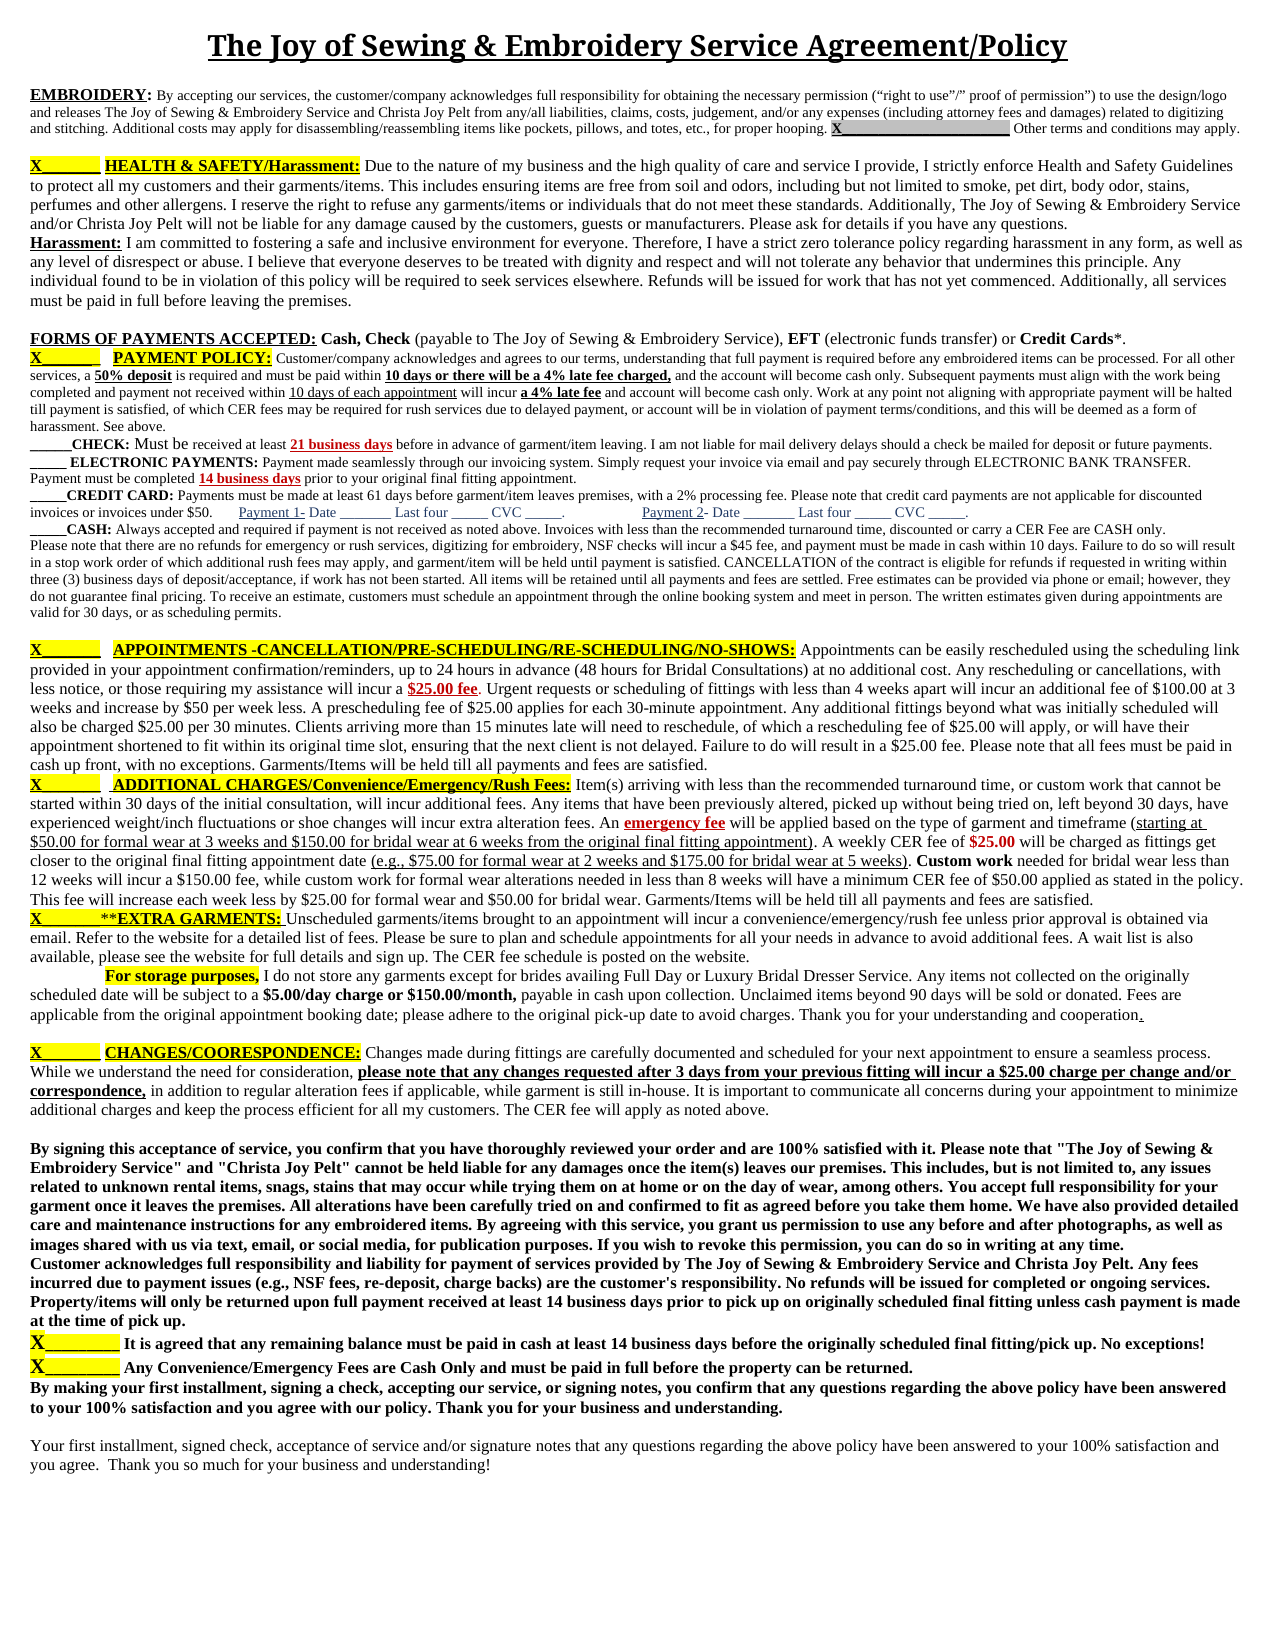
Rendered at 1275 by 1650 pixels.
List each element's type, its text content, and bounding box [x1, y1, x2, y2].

text X_______ ADDITIONAL CHARGES/Convenience/Emergency/Rush Fees: Item(s) arriving with less than the recommended turnaround time, or custom work that cannot be started within 30 days of the initial consultation, will incur additional fees. Any items that have been previously altered, picked up without being tried on, left beyond 30 days, have experienced weight/inch fluctuations or shoe changes will incur extra alteration fees. An emergency fee will be applied based on the type of garment and timeframe (starting at $50.00 for formal wear at 3 weeks and $150.00 for bridal wear at 6 weeks from the original final fitting appointment). A weekly CER fee of $25.00 will be charged as fittings get closer to the original final fitting appointment date (e.g., $75.00 for formal wear at 2 weeks and $175.00 for bridal wear at 5 weeks). Custom work needed for bridal wear less than 12 weeks will incur a $150.00 fee, while custom work for formal wear alterations needed in less than 8 weeks will have a minimum CER fee of $50.00 applied as stated in the policy. This fee will increase each week less by $25.00 for formal wear and $50.00 for bridal wear. Garments/Items will be held till all payments and fees are satisfied. [30, 774, 1245, 908]
text X_________ Any Convenience/Emergency Fees are Cash Only and must be paid in full before the property can be returned. [45, 1354, 1245, 1378]
text Please note that there are no refunds for emergency or rush services, digitizing for embroidery, NSF checks will incur a $45 fee, and payment must be made in cash within 10 days. Failure to do so will result in a stop work order of which additional rush fees may apply, and garment/item will be held until payment is satisfied. CANCELLATION of the contract is eligible for refunds if requested in writing within three (3) business days of deposit/acceptance, if work has not been started. All items will be retained until all payments and fees are settled. Free estimates can be provided via phone or email; however, they do not guarantee final pricing. To receive an estimate, customers must schedule an appointment through the online booking system and meet in person. The written estimates given during appointments are valid for 30 days, or as scheduling permits. [30, 537, 1245, 621]
text Harassment: I am committed to fostering a safe and inclusive environment for everyone. Therefore, I have a strict zero tolerance policy regarding harassment in any form, as well as any level of disrespect or abuse. I believe that everyone deserves to be treated with dignity and respect and will not tolerate any behavior that undermines this principle. Any individual found to be in violation of this policy will be required to seek services elsewhere. Refunds will be issued for work that has not yet commenced. Additionally, all services must be paid in full before leaving the premises. [30, 233, 1245, 309]
text X_______ APPOINTMENTS -CANCELLATION/PRE-SCHEDULING/RE-SCHEDULING/NO-SHOWS: Appointments can be easily rescheduled using the scheduling link provided in your appointment confirmation/reminders, up to 24 hours in advance (48 hours for Bridal Consultations) at no additional cost. Any rescheduling or cancellations, with less notice, or those requiring my assistance will incur a $25.00 fee. Urgent requests or scheduling of fittings with less than 4 weeks apart will incur an additional fee of $100.00 at 3 weeks and increase by $50 per week less. A prescheduling fee of $25.00 applies for each 30-minute appointment. Any additional fittings beyond what was initially scheduled will also be charged $25.00 per 30 minutes. Clients arriving more than 15 minutes late will need to reschedule, of which a rescheduling fee of $25.00 will apply, or will have their appointment shortened to fit within its original time slot, ensuring that the next client is not delayed. Failure to do will result in a $25.00 fee. Please note that all fees must be paid in cash up front, with no exceptions. Garments/Items will be held till all payments and fees are satisfied. [30, 640, 1245, 774]
text For storage purposes, I do not store any garments except for brides availing Full Day or Luxury Bridal Dresser Service. Any items not collected on the originally scheduled date will be subject to a $5.00/day charge or $150.00/month, payable in cash upon collection. Unclaimed items beyond 90 days will be sold or donated. Fees are applicable from the original appointment booking date; please adhere to the original pick-up date to avoid charges. Thank you for your understanding and cooperation. [30, 966, 1245, 1023]
text X_______ HEALTH & SAFETY/Harassment: Due to the nature of my business and the high quality of care and service I provide, I strictly enforce Health and Safety Guidelines to protect all my customers and their garments/items. This includes ensuring items are free from soil and odors, including but not limited to smoke, pet dirt, body odor, stains, perfumes and other allergens. I reserve the right to refuse any garments/items or individuals that do not meet these standards. Additionally, The Joy of Sewing & Embroidery Service and/or Christa Joy Pelt will not be liable for any damage caused by the customers, guests or manufacturers. Please ask for details if you have any questions. [30, 156, 1245, 233]
text _____CREDIT CARD: Payments must be made at least 61 days before garment/item leaves premises, with a 2% processing fee. Please note that credit card payments are not applicable for discounted invoices or invoices under $50. Payment 1- Date _______ Last four _____ CVC _____. Payment 2- Date _______ Last four _____ CVC _____. [30, 487, 1245, 520]
text The Joy of Sewing & Embroidery Service Agreement/Policy [30, 26, 1245, 65]
text X_______ PAYMENT POLICY: Customer/company acknowledges and agrees to our terms, understanding that full payment is required before any embroidered items can be processed. For all other services, a 50% deposit is required and must be paid within 10 days or there will be a 4% late fee charged, and the account will become cash only. Subsequent payments must align with the work being completed and payment not received within 10 days of each appointment will incur a 4% late fee and account will become cash only. Work at any point not aligning with appropriate payment will be halted till payment is satisfied, of which CER fees may be required for rush services due to delayed payment, or account will be in violation of payment terms/conditions, and this will be deemed as a form of harassment. See above. [30, 348, 1245, 434]
text X_________ It is agreed that any remaining balance must be paid in cash at least 14 business days before the originally scheduled final fitting/pick up. No exceptions! [45, 1330, 1245, 1354]
text _____ ELECTRONIC PAYMENTS: Payment made seamlessly through our invoicing system. Simply request your invoice via email and pay securely through ELECTRONIC BANK TRANSFER. Payment must be completed 14 business days prior to your original final fitting appointment. [30, 453, 1245, 487]
text _____CHECK: Must be received at least 21 business days before in advance of garment/item leaving. I am not liable for mail delivery delays should a check be mailed for deposit or future payments. [30, 434, 1245, 453]
text EMBROIDERY: By accepting our services, the customer/company acknowledges full responsibility for obtaining the necessary permission (“right to use”/” proof of permission”) to use the design/logo and releases The Joy of Sewing & Embroidery Service and Christa Joy Pelt from any/all liabilities, claims, costs, judgement, and/or any expenses (including attorney fees and damages) related to digitizing and stitching. Additional costs may apply for disassembling/reassembling items like pockets, pillows, and totes, etc., for proper hooping. X_______________________ Other terms and conditions may apply. [30, 84, 1245, 137]
text By signing this acceptance of service, you confirm that you have thoroughly reviewed your order and are 100% satisfied with it. Please note that "The Joy of Sewing & Embroidery Service" and "Christa Joy Pelt" cannot be held liable for any damages once the item(s) leaves our premises. This includes, but is not limited to, any issues related to unknown rental items, snags, stains that may occur while trying them on at home or on the day of wear, among others. You accept full responsibility for your garment once it leaves the premises. All alterations have been carefully tried on and confirmed to fit as agreed before you take them home. We have also provided detailed care and maintenance instructions for any embroidered items. By agreeing with this service, you grant us permission to use any before and after photographs, as well as images shared with us via text, email, or social media, for publication purposes. If you wish to revoke this permission, you can do so in writing at any time. [30, 1138, 1245, 1253]
text FORMS OF PAYMENTS ACCEPTED: Cash, Check (payable to The Joy of Sewing & Embroidery Service), EFT (electronic funds transfer) or Credit Cards*. [30, 329, 1245, 348]
text X_______**EXTRA GARMENTS: Unscheduled garments/items brought to an appointment will incur a convenience/emergency/rush fee unless prior approval is obtained via email. Refer to the website for a detailed list of fees. Please be sure to plan and schedule appointments for all your needs in advance to avoid additional fees. A wait list is also available, please see the website for full details and sign up. The CER fee schedule is posted on the website. [30, 908, 1245, 966]
text By making your first installment, signing a check, accepting our service, or signing notes, you confirm that any questions regarding the above policy have been answered to your 100% satisfaction and you agree with our policy. Thank you for your business and understanding. [30, 1378, 1245, 1417]
text Customer acknowledges full responsibility and liability for payment of services provided by The Joy of Sewing & Embroidery Service and Christa Joy Pelt. Any fees incurred due to payment issues (e.g., NSF fees, re-deposit, charge backs) are the customer's responsibility. No refunds will be issued for completed or ongoing services. Property/items will only be returned upon full payment received at least 14 business days prior to pick up on originally scheduled final fitting unless cash payment is made at the time of pick up. [30, 1253, 1245, 1330]
text X_______ CHANGES/COORESPONDENCE: Changes made during fittings are carefully documented and scheduled for your next appointment to ensure a seamless process. While we understand the need for consideration, please note that any changes requested after 3 days from your previous fitting will incur a $25.00 charge per change and/or correspondence, in addition to regular alteration fees if applicable, while garment is still in-house. It is important to communicate all concerns during your appointment to minimize additional charges and keep the process efficient for all my customers. The CER fee will apply as noted above. [30, 1043, 1245, 1119]
text Your first installment, signed check, acceptance of service and/or signature notes that any questions regarding the above policy have been answered to your 100% satisfaction and you agree. Thank you so much for your business and understanding! [30, 1436, 1245, 1474]
text _____CASH: Always accepted and required if payment is not received as noted above. Invoices with less than the recommended turnaround time, discounted or carry a CER Fee are CASH only. [30, 520, 1245, 537]
